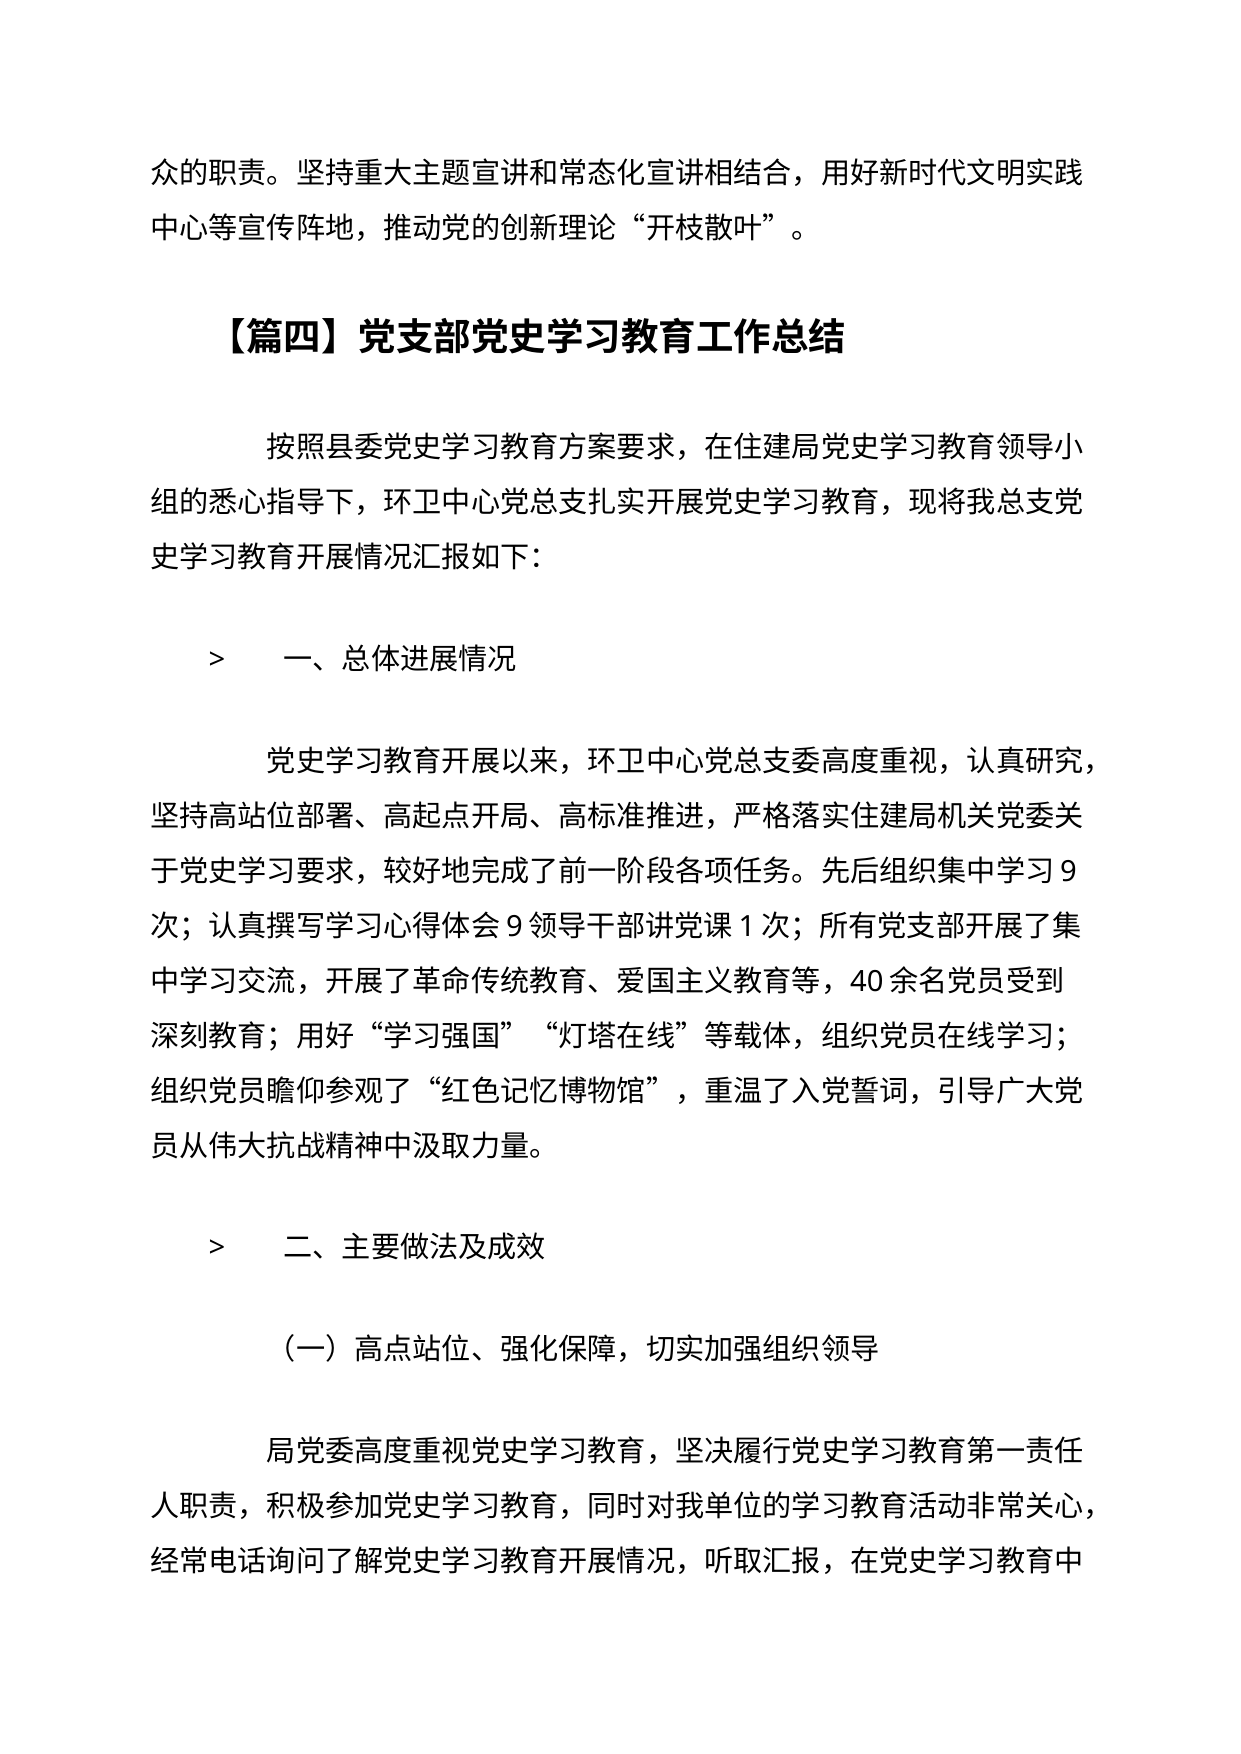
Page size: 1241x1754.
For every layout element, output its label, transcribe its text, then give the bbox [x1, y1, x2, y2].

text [150, 1428, 1090, 1580]
text > 二、主要做法及成效 [150, 1224, 1090, 1266]
text > 一、总体进展情况 [150, 636, 1090, 678]
text 按照县委党史学习教育方案要求，在住建局党史学习教育领导小组的悉心指导下，环卫中心党总支扎实开展党史学习教育，现将我总支党史学习教育开展情况汇报如下： [150, 424, 1090, 576]
text 党史学习教育开展以来，环卫中心党总支委高度重视，认真研究，坚持高站位部署、高起点开局、高标准推进，严格落实住建局机关党委关于党史学习要求，较好地完成了前一阶段各项任务。先后组织集中学习9次；认真撰写学习心得体会9领导干部讲党课1次；所有党支部开展了集中学习交流，开展了革命传统教育、爱国主义教育等，40余名党员受到深刻教育；用好“学习强国”“灯塔在线”等载体，组织党员在线学习；组织党员瞻仰参观了“红色记忆博物馆”，重温了入党誓词，引导广大党员从伟大抗战精神中汲取力量。 [150, 738, 1090, 1164]
text 【篇四】党支部党史学习教育工作总结 [150, 307, 1090, 361]
text （一）高点站位、强化保障，切实加强组织领导 [150, 1326, 1090, 1368]
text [150, 150, 1090, 247]
